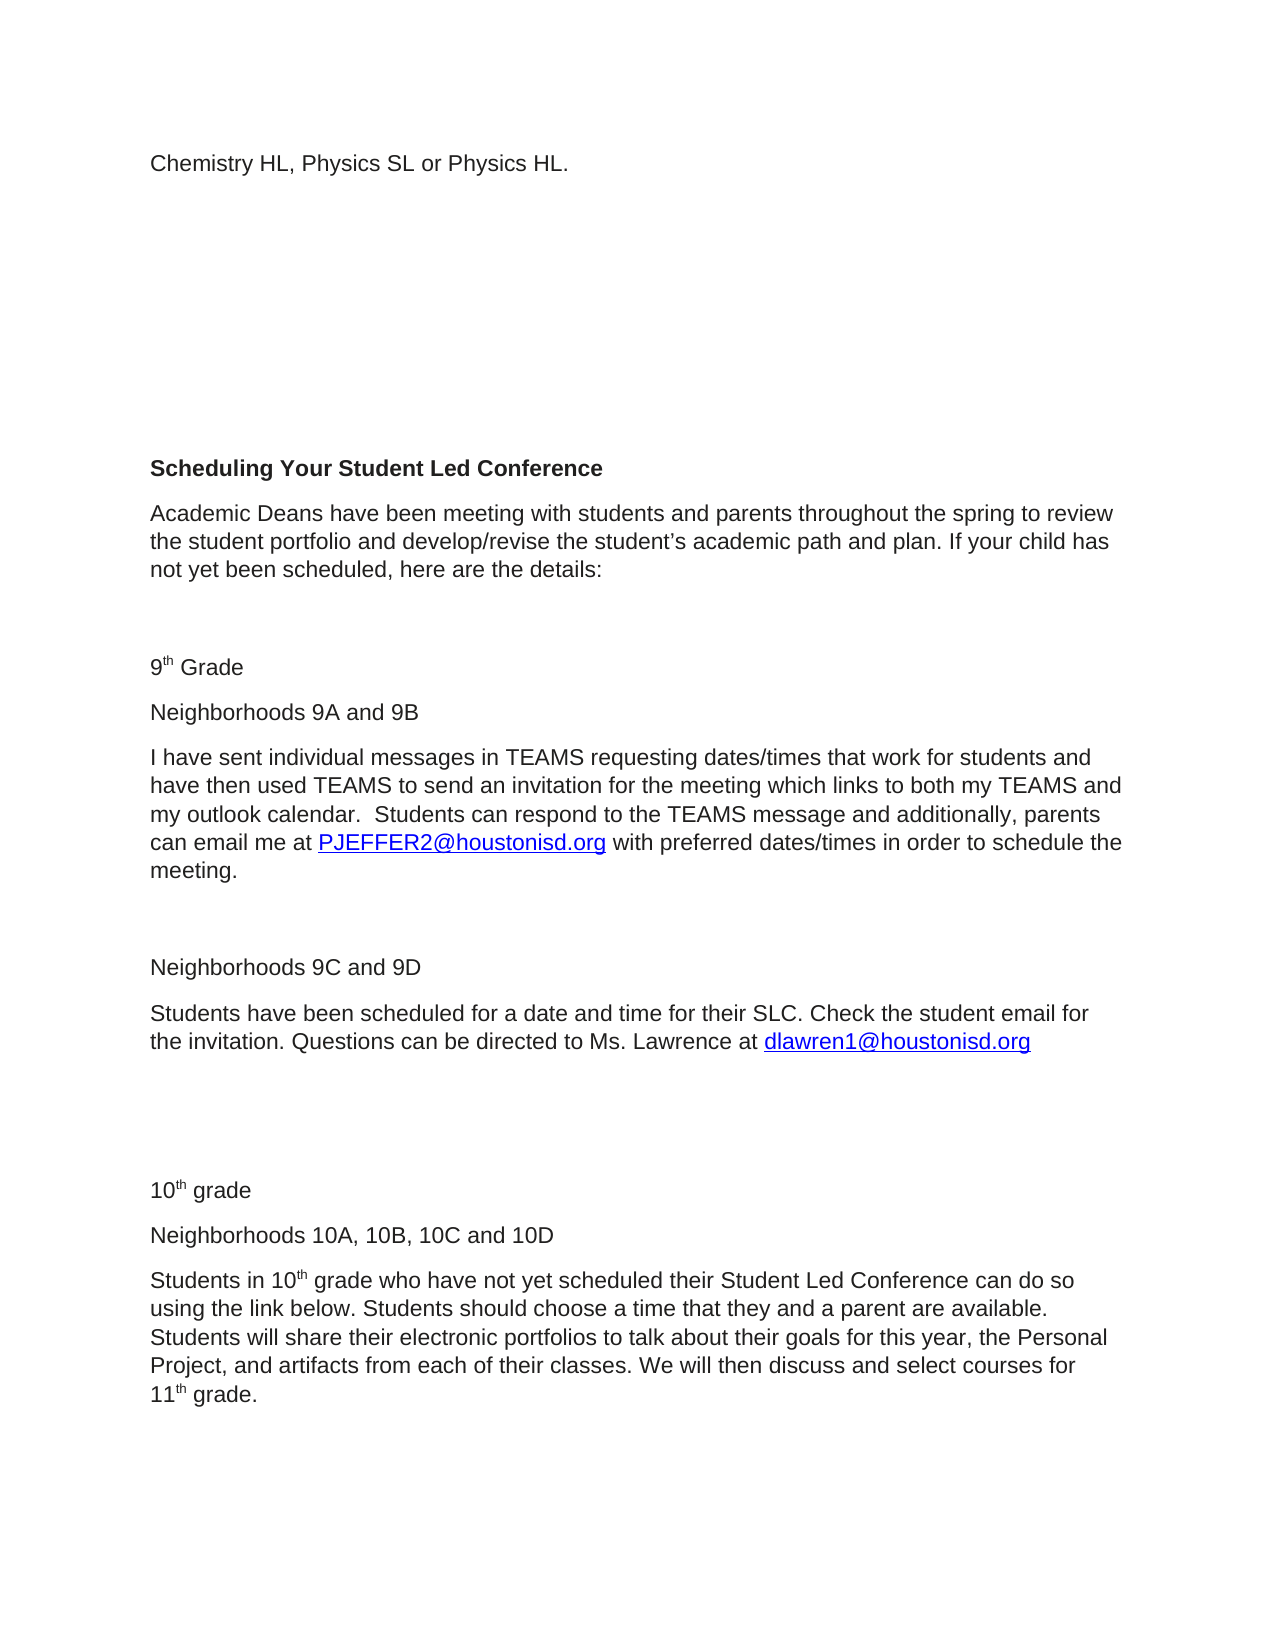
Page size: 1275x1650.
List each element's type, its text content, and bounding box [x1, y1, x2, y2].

text Chemistry HL, Physics SL or Physics HL. [150, 150, 1125, 176]
text Academic Deans have been meeting with students and parents throughout the spring to review the student portfolio and develop/revise the student’s academic path and plan. If your child has not yet been scheduled, here are the details: [150, 499, 1125, 583]
text Scheduling Your Student Led Conference [150, 454, 1125, 481]
text 10th grade [150, 1177, 1125, 1203]
text Neighborhoods 10A, 10B, 10C and 10D [150, 1222, 1125, 1248]
text 9th Grade [150, 653, 1125, 680]
text Students have been scheduled for a date and time for their SLC. Check the student email for the invitation. Questions can be directed to Ms. Lawrence at dlawren1@houstonisd.org [150, 999, 1125, 1054]
text I have sent individual messages in TEAMS requesting dates/times that work for students and have then used TEAMS to send an invitation for the meeting which links to both my TEAMS and my outlook calendar. Students can respond to the TEAMS message and additionally, parents can email me at PJEFFER2@houstonisd.org with preferred dates/times in order to schedule the meeting. [150, 744, 1125, 884]
text Students in 10th grade who have not yet scheduled their Student Led Conference can do so using the link below. Students should choose a time that they and a parent are available. Students will share their electronic portfolios to talk about their goals for this year, the Personal Project, and artifacts from each of their classes. We will then discuss and select courses for 11th grade. [150, 1267, 1125, 1407]
text Neighborhoods 9A and 9B [150, 698, 1125, 725]
text Neighborhoods 9C and 9D [150, 954, 1125, 981]
